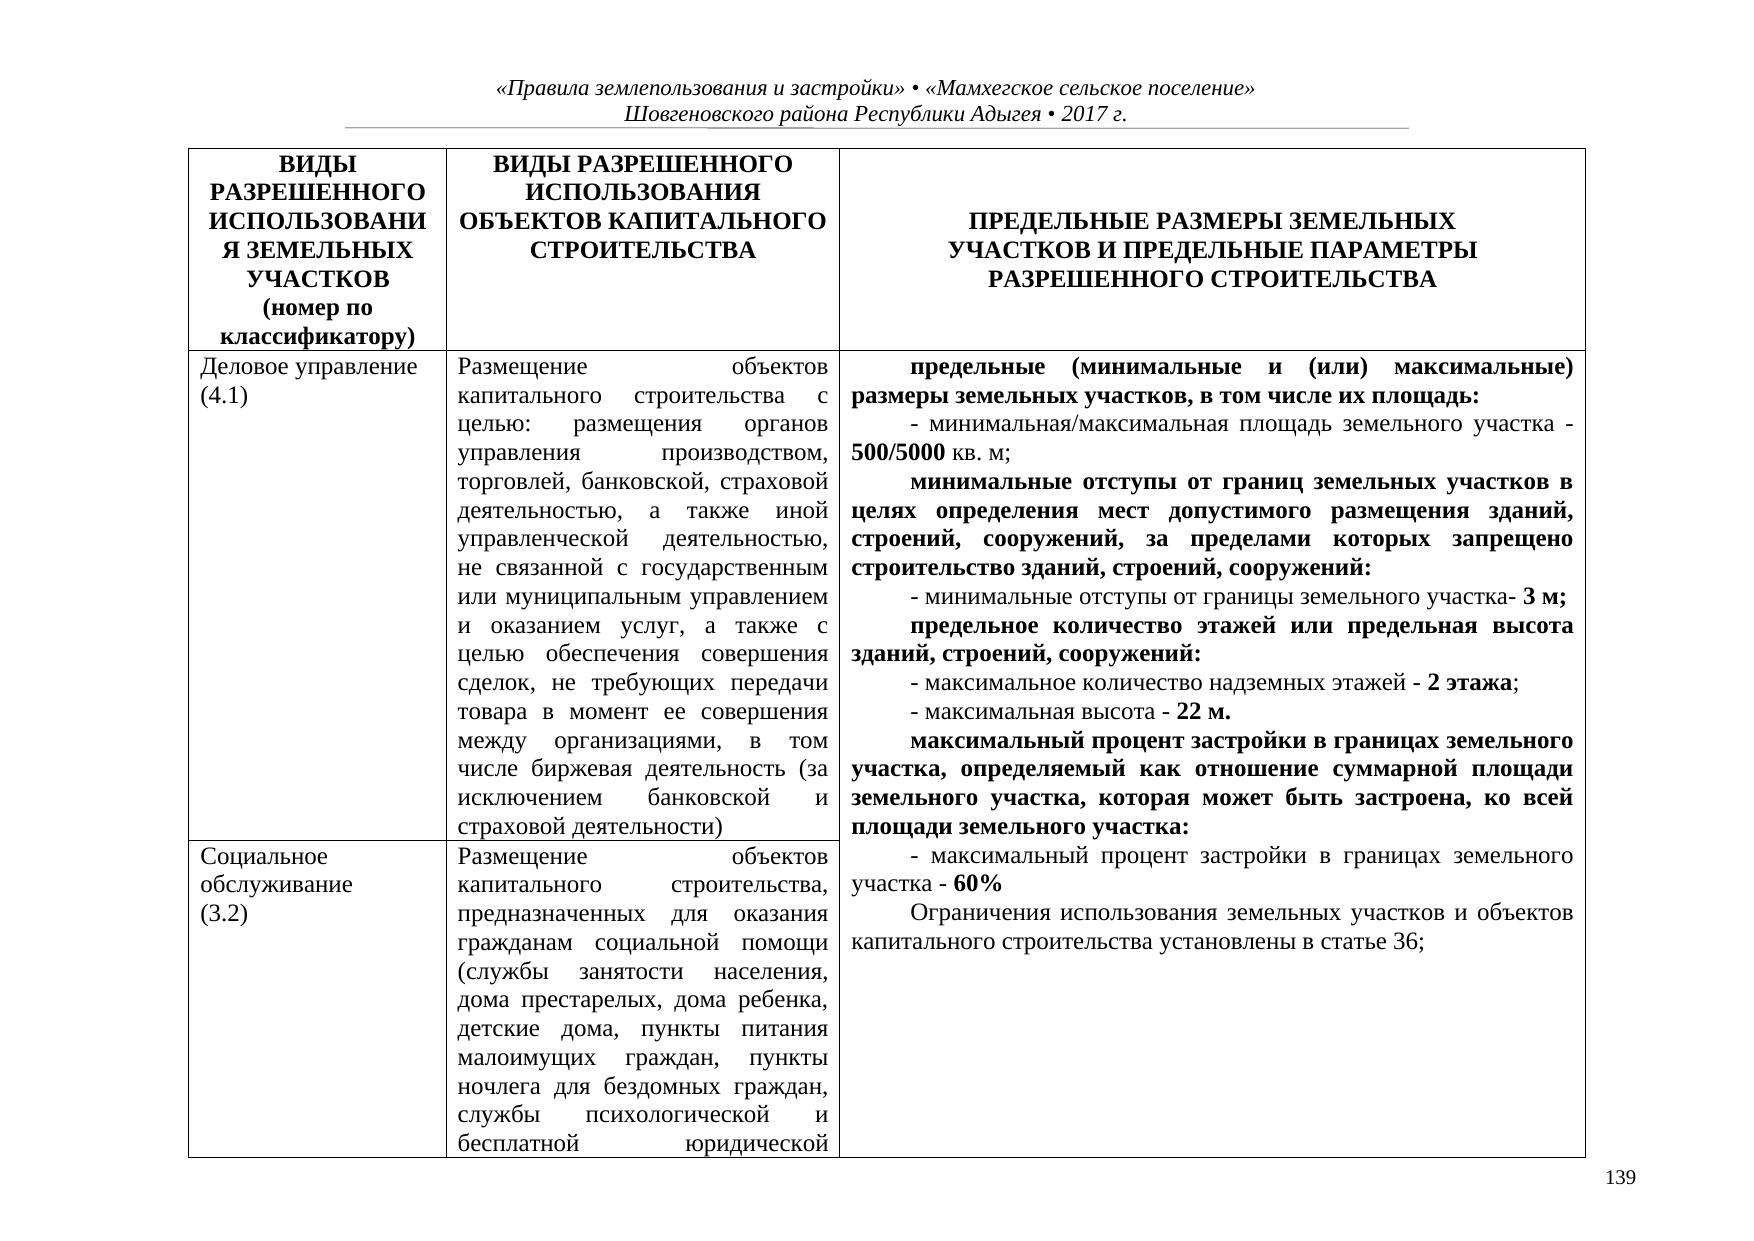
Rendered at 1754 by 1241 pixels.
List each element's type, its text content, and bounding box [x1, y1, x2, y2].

table_cell предельные (минимальные и (или) максимальные) размеры земельных участков, в том числе их площадь: - минимальная/максимальная площадь земельного участка - 500/5000 кв. м; минимальные отступы от границ земельных участков в целях определения мест допустимого размещения зданий, строений, сооружений, за пределами которых запрещено строительство зданий, строений, сооружений: - минимальные отступы от границы земельного участка- 3 м; предельное количество этажей или предельная высота зданий, строений, сооружений: - максимальное количество надземных этажей - 2 этажа; - максимальная высота - 22 м. максимальный процент застройки в границах земельного участка, определяемый как отношение суммарной площади земельного участка, которая может быть застроена, ко всей площади земельного участка: - максимальный процент застройки в границах земельного участка - 60% Ограничения использования земельных участков и объектов капитального строительства установлены в статье 36; [840, 351, 1585, 1157]
table_cell Размещение объектов капитального строительства с целью: размещения органов управления производством, торговлей, банковской, страховой деятельностью, а также иной управленческой деятельностью, не связанной с государственным или муниципальным управлением и оказанием услуг, а также с целью обеспечения совершения сделок, не требующих передачи товара в момент ее совершения между организациями, в том числе биржевая деятельность (за исключением банковской и страховой деятельности) [447, 351, 839, 840]
table_header ПРЕДЕЛЬНЫЕ РАЗМЕРЫ ЗЕМЕЛЬНЫХ УЧАСТКОВ И ПРЕДЕЛЬНЫЕ ПАРАМЕТРЫ РАЗРЕШЕННОГО СТРОИТЕЛЬСТВА [840, 149, 1585, 350]
table_header ВИДЫ РАЗРЕШЕННОГО ИСПОЛЬЗОВАНИЯ ОБЪЕКТОВ КАПИТАЛЬНОГО СТРОИТЕЛЬСТВА [447, 149, 839, 350]
table_cell Деловое управление (4.1) [189, 351, 446, 840]
table_cell Социальное обслуживание (3.2) [189, 841, 446, 1157]
table_header ВИДЫ РАЗРЕШЕННОГО ИСПОЛЬЗОВАНИЯ ЗЕМЕЛЬНЫХ УЧАСТКОВ (номер по классификатору) [189, 149, 446, 350]
